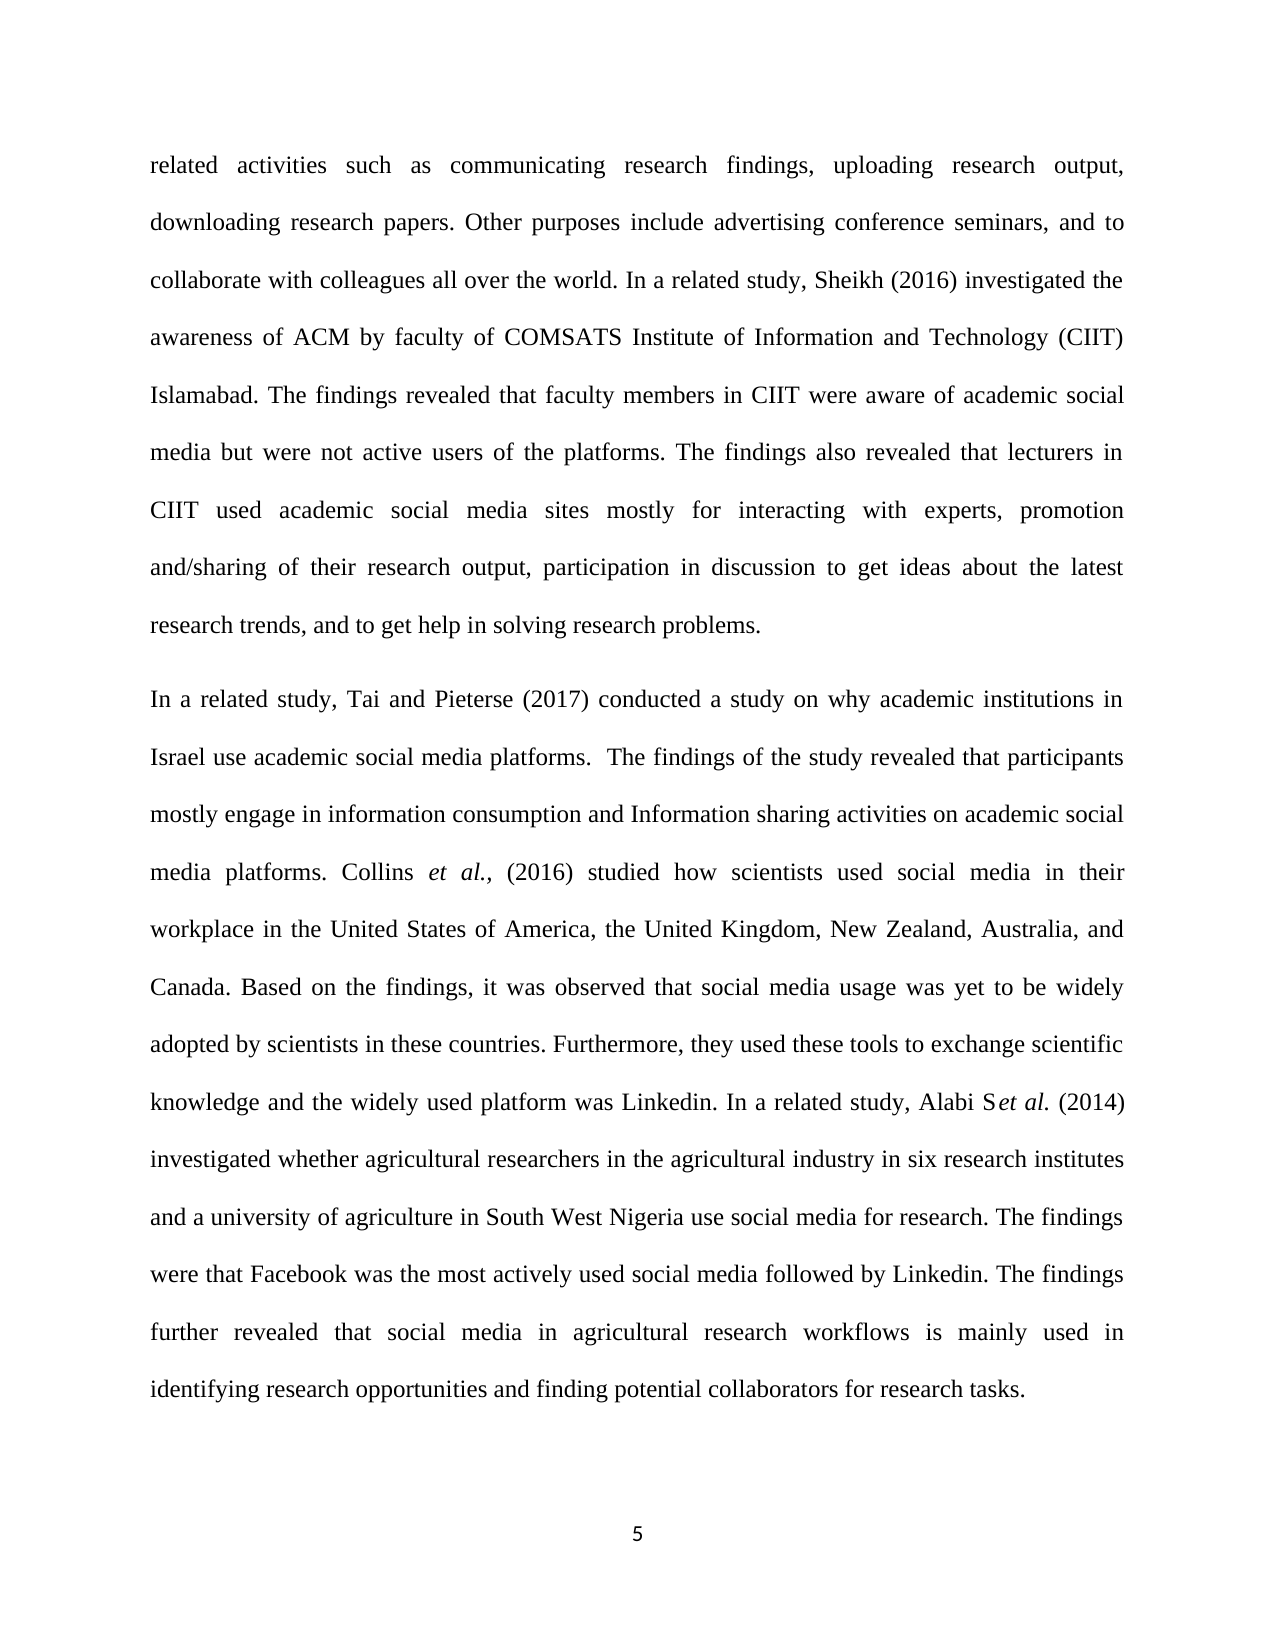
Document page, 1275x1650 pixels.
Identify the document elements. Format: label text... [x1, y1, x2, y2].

text In a related study, Tai and Pieterse (2017) conducted a study on why academic institutions in Israel use academic social media platforms. The findings of the study revealed that participants mostly engage in information consumption and Information sharing activities on academic social media platforms. Collins et al., (2016) studied how scientists used social media in their workplace in the United States of America, the United Kingdom, New Zealand, Australia, and Canada. Based on the findings, it was observed that social media usage was yet to be widely adopted by scientists in these countries. Furthermore, they used these tools to exchange scientific knowledge and the widely used platform was Linkedin. In a related study, Alabi Set al. (2014) investigated whether agricultural researchers in the agricultural industry in six research institutes and a university of agriculture in South West Nigeria use social media for research. The findings were that Facebook was the most actively used social media followed by Linkedin. The findings further revealed that social media in agricultural research workflows is mainly used in identifying research opportunities and finding potential collaborators for research tasks. [150, 684, 1125, 1403]
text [150, 150, 1125, 639]
